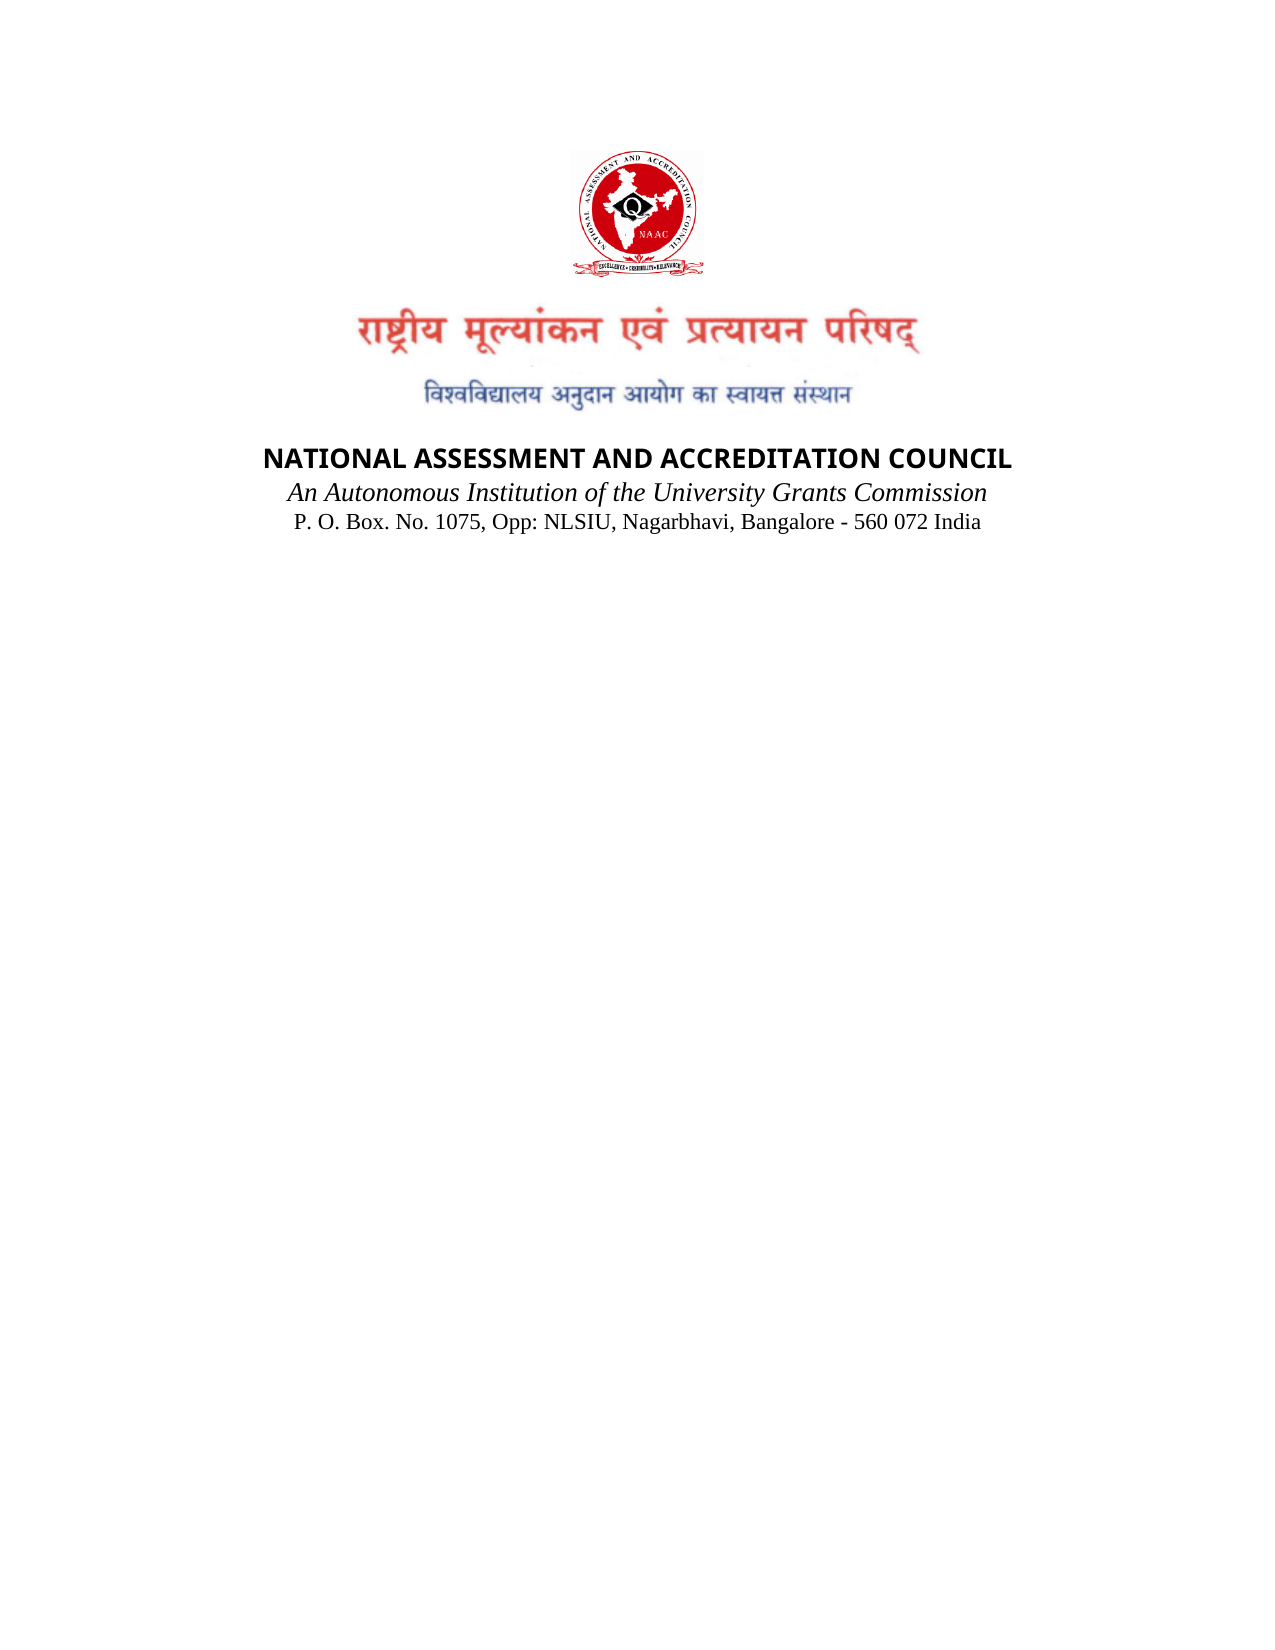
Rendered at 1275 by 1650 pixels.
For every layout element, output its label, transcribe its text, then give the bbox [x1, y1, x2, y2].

text NATIONAL ASSESSMENT AND ACCREDITATION COUNCIL An Autonomous Institution of the University Grants Commission [150, 440, 1125, 508]
picture [343, 302, 932, 367]
picture [416, 371, 859, 415]
picture [571, 150, 704, 278]
text P. O. Box. No. 1075, Opp: NLSIU, Nagarbhavi, Bangalore - 560 072 India [150, 508, 1125, 534]
